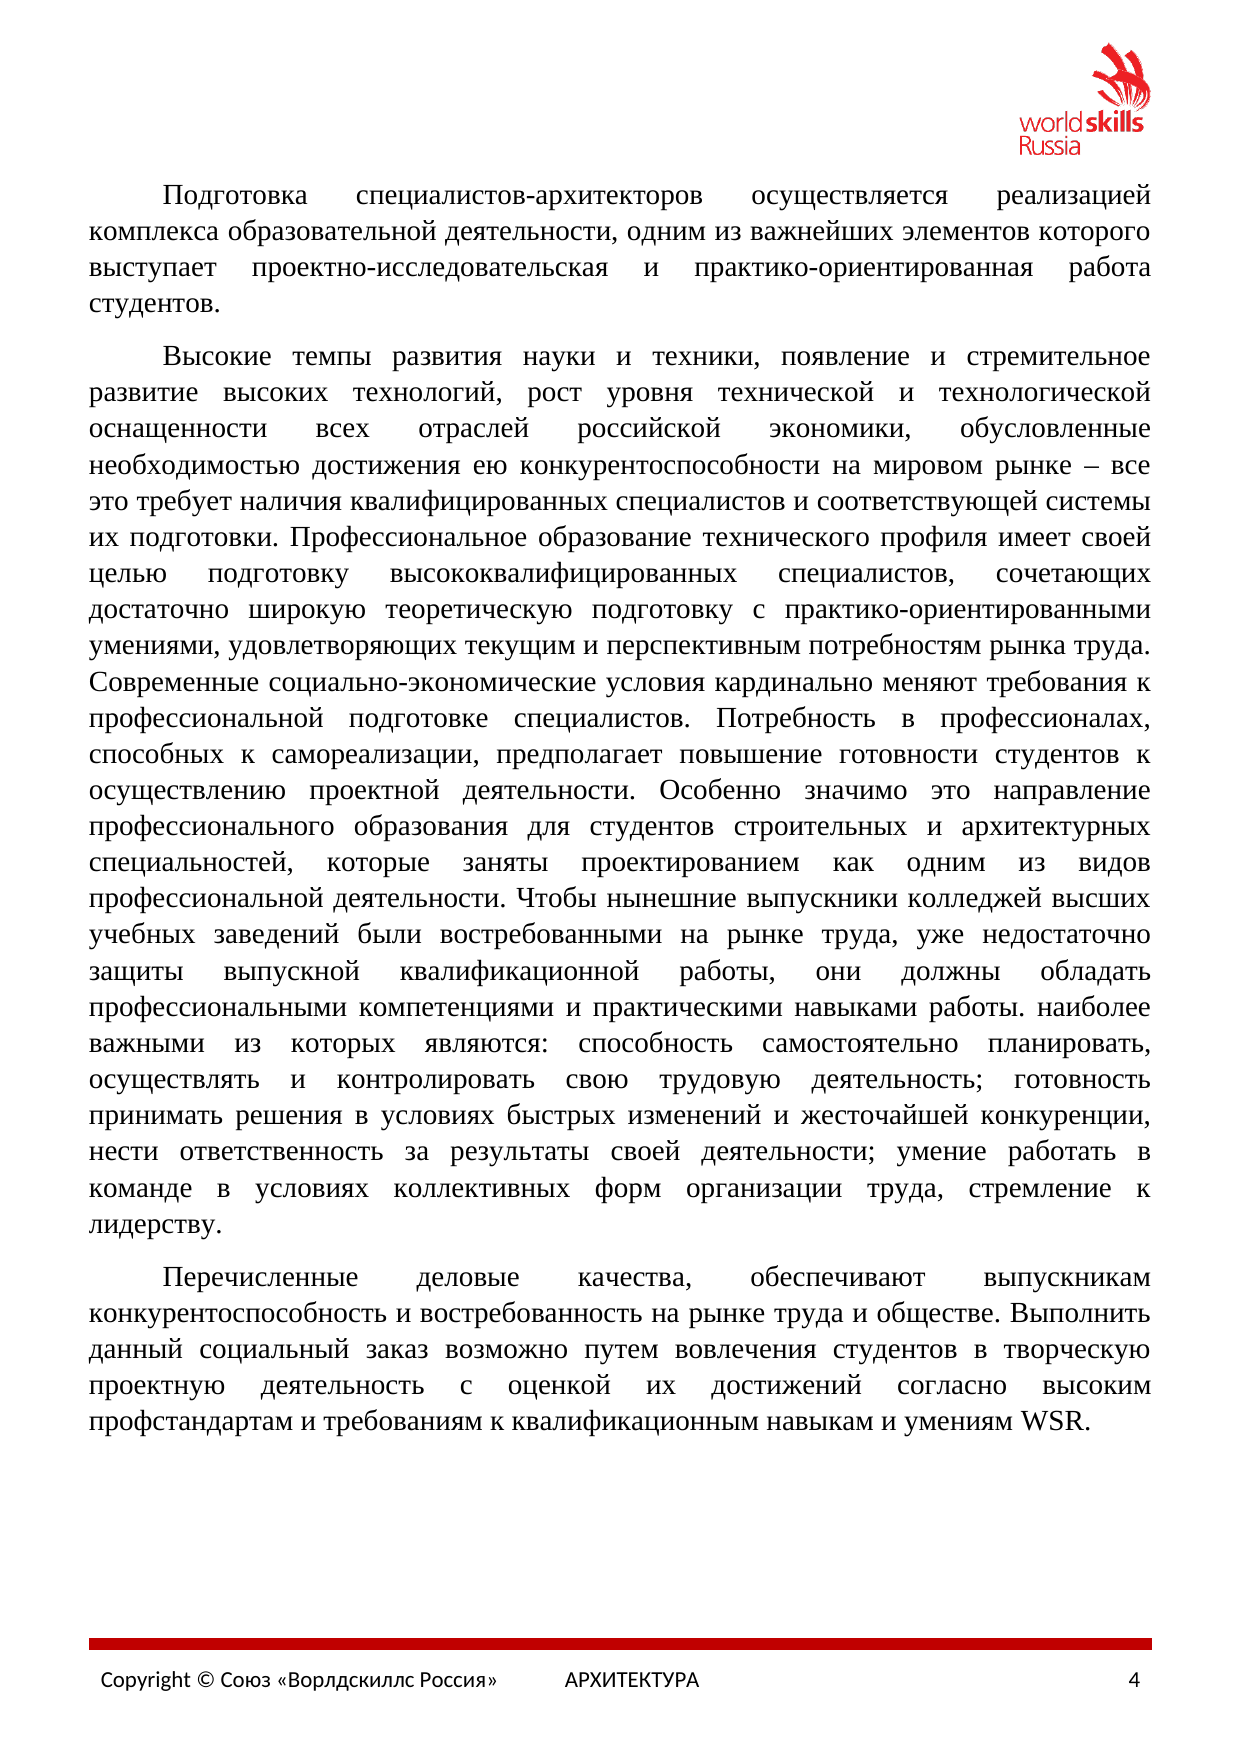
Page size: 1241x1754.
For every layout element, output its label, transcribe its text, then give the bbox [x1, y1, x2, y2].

text Подготовка специалистов-архитекторов осуществляется реализацией комплекса образовательной деятельности, одним из важнейших элементов которого выступает проектно-исследовательская и практико-ориентированная работа студентов. [89, 177, 1152, 319]
picture [1019, 42, 1176, 155]
text Перечисленные деловые качества, обеспечивают выпускникам конкурентоспособность и востребованность на рынке труда и обществе. Выполнить данный социальный заказ возможно путем вовлечения студентов в творческую проектную деятельность c оценкой их достижений согласно высоким профстандартам и требованиям к квалификационным навыкам и умениям WSR. [89, 1259, 1152, 1437]
text Высокие темпы развития науки и техники, появление и стремительное развитие высоких технологий, рост уровня технической и технологической оснащенности всех отраслей российской экономики, обусловленные необходимостью достижения ею конкурентоспособности на мировом рынке – все это требует наличия квалифицированных специалистов и соответствующей системы их подготовки. Профессиональное образование технического профиля имеет своей целью подготовку высококвалифицированных специалистов, сочетающих достаточно широкую теоретическую подготовку с практико-ориентированными умениями, удовлетворяющих текущим и перспективным потребностям рынка труда. Современные социально-экономические условия кардинально меняют требования к профессиональной подготовке специалистов. Потребность в профессионалах, способных к самореализации, предполагает повышение готовности студентов к осуществлению проектной деятельности. Особенно значимо это направление профессионального образования для студентов строительных и архитектурных специальностей, которые заняты проектированием как одним из видов профессиональной деятельности. Чтобы нынешние выпускники колледжей высших учебных заведений были востребованными на рынке труда, уже недостаточно защиты выпускной квалификационной работы, они должны обладать профессиональными компетенциями и практическими навыками работы. наиболее важными из которых являются: способность самостоятельно планировать, осуществлять и контролировать свою трудовую деятельность; готовность принимать решения в условиях быстрых изменений и жесточайшей конкуренции, нести ответственность за результаты своей деятельности; умение работать в команде в условиях коллективных форм организации труда, стремление к лидерству. [89, 338, 1152, 1239]
